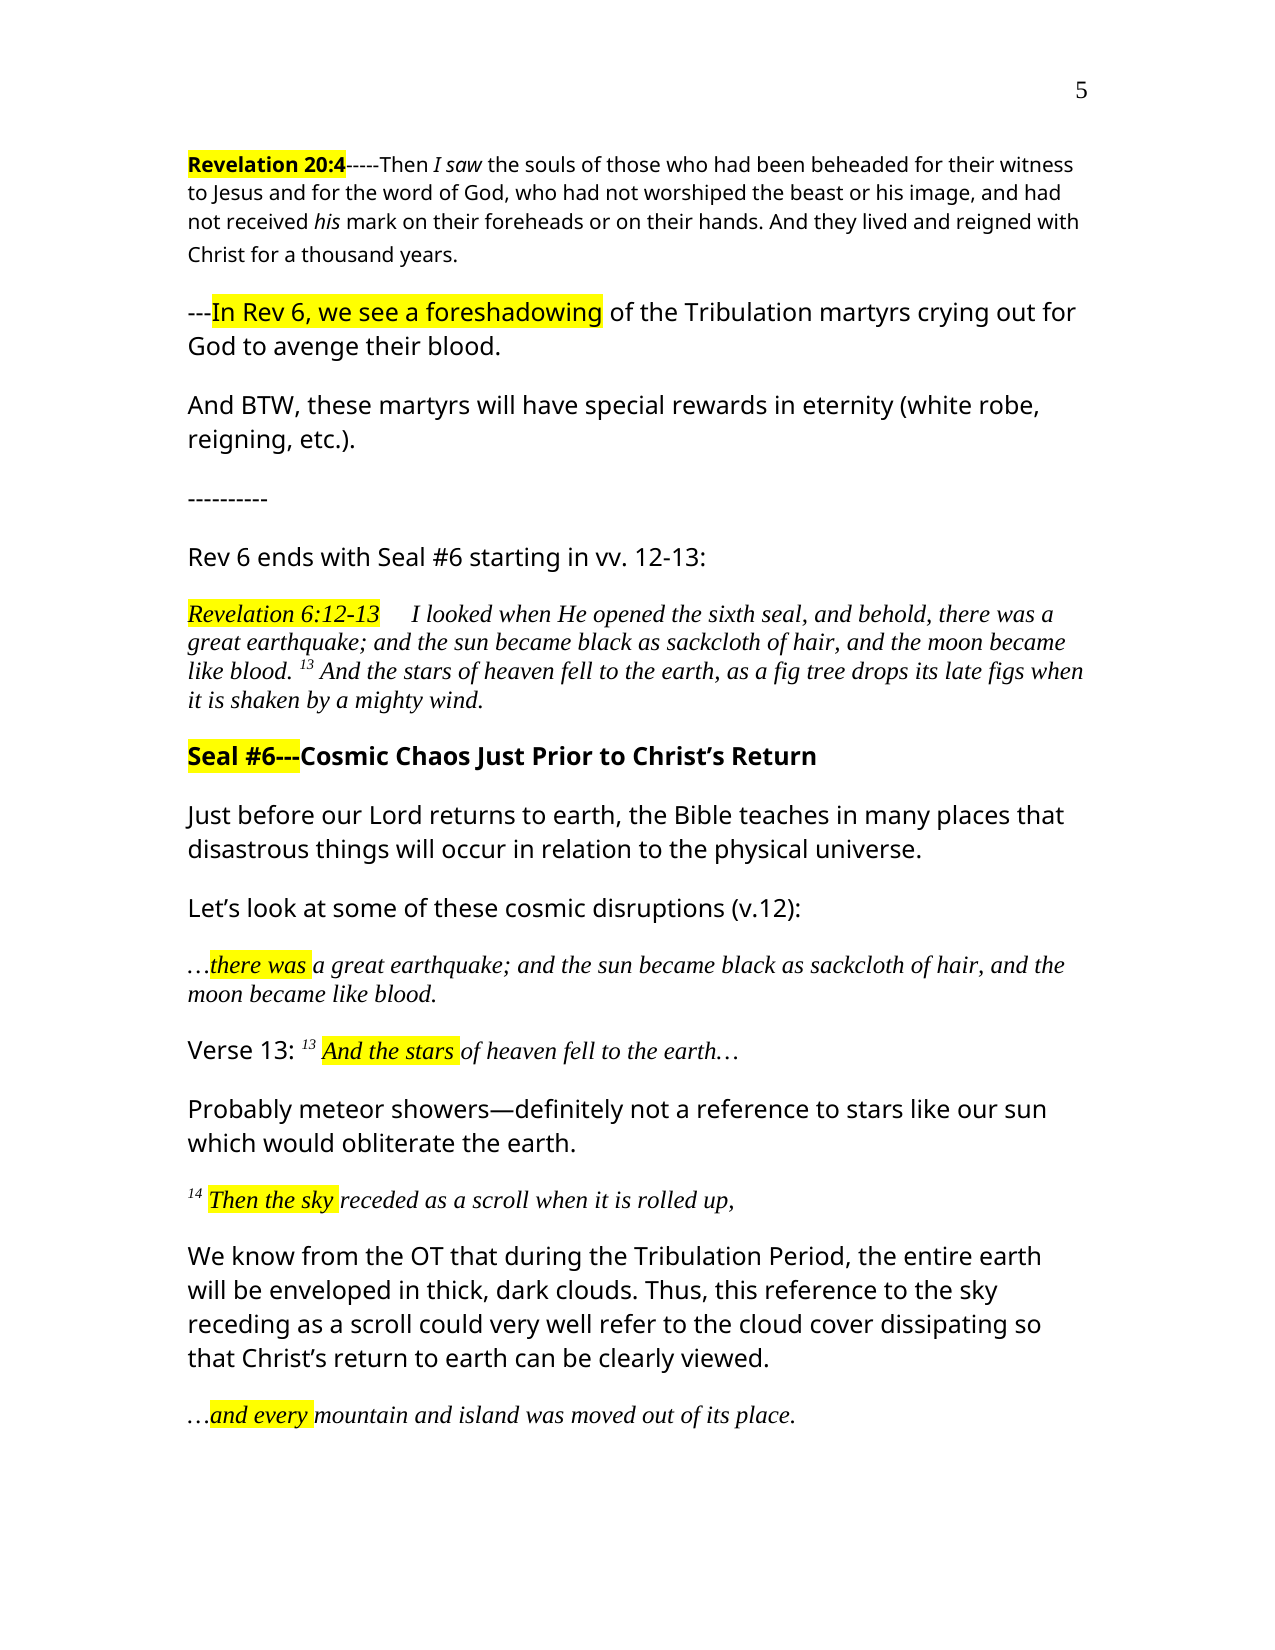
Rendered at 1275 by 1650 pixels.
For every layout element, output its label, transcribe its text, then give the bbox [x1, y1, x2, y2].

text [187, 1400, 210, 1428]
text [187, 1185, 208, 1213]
text ---------- [187, 481, 1087, 515]
text We know from the OT that during the Tribulation Period, the entire earth will be enveloped in thick, dark clouds. Thus, this reference to the sky receding as a scroll could very well refer to the cloud cover dissipating so that Christ’s return to earth can be clearly viewed. [187, 1238, 1087, 1375]
text Revelation 6:12-13 I looked when He opened the sixth seal, and behold, there was a great earthquake; and the sun became black as sackcloth of hair, and the moon became like blood. 13 And the stars of heaven fell to the earth, as a fig tree drops its late figs when it is shaken by a mighty wind. [187, 599, 1087, 714]
text ---In Rev 6, we see a foreshadowing of the Tribulation martyrs crying out for God to avenge their blood. [187, 294, 1087, 362]
text And BTW, these martyrs will have special rewards in eternity (white robe, reigning, etc.). [187, 387, 1087, 456]
text Let’s look at some of these cosmic disruptions (v.12): [187, 891, 1087, 925]
subtitle Rev 6 ends with Seal #6 starting in vv. 12-13: [187, 540, 1087, 574]
text …and every mountain and island was moved out of its place. [314, 1400, 1087, 1428]
text …there was a great earthquake; and the sun became black as sackcloth of hair, and the moon became like blood. [187, 950, 1087, 1007]
subtitle Seal #6---Cosmic Chaos Just Prior to Christ’s Return [300, 739, 1087, 773]
text 14 Then the sky receded as a scroll when it is rolled up, [339, 1185, 1087, 1213]
text Probably meteor showers—definitely not a reference to stars like our sun which would obliterate the earth. [187, 1092, 1087, 1160]
text Revelation 20:4-----Then I saw the souls of those who had been beheaded for their witness to Jesus and for the word of God, who had not worshiped the beast or his image, and had not received his mark on their foreheads or on their hands. And they lived and reigned with Christ for a thousand years. [187, 150, 1087, 269]
text Verse 13: 13 And the stars of heaven fell to the earth… [187, 1032, 1087, 1067]
text Just before our Lord returns to earth, the Bible teaches in many places that disastrous things will occur in relation to the physical universe. [187, 798, 1087, 866]
